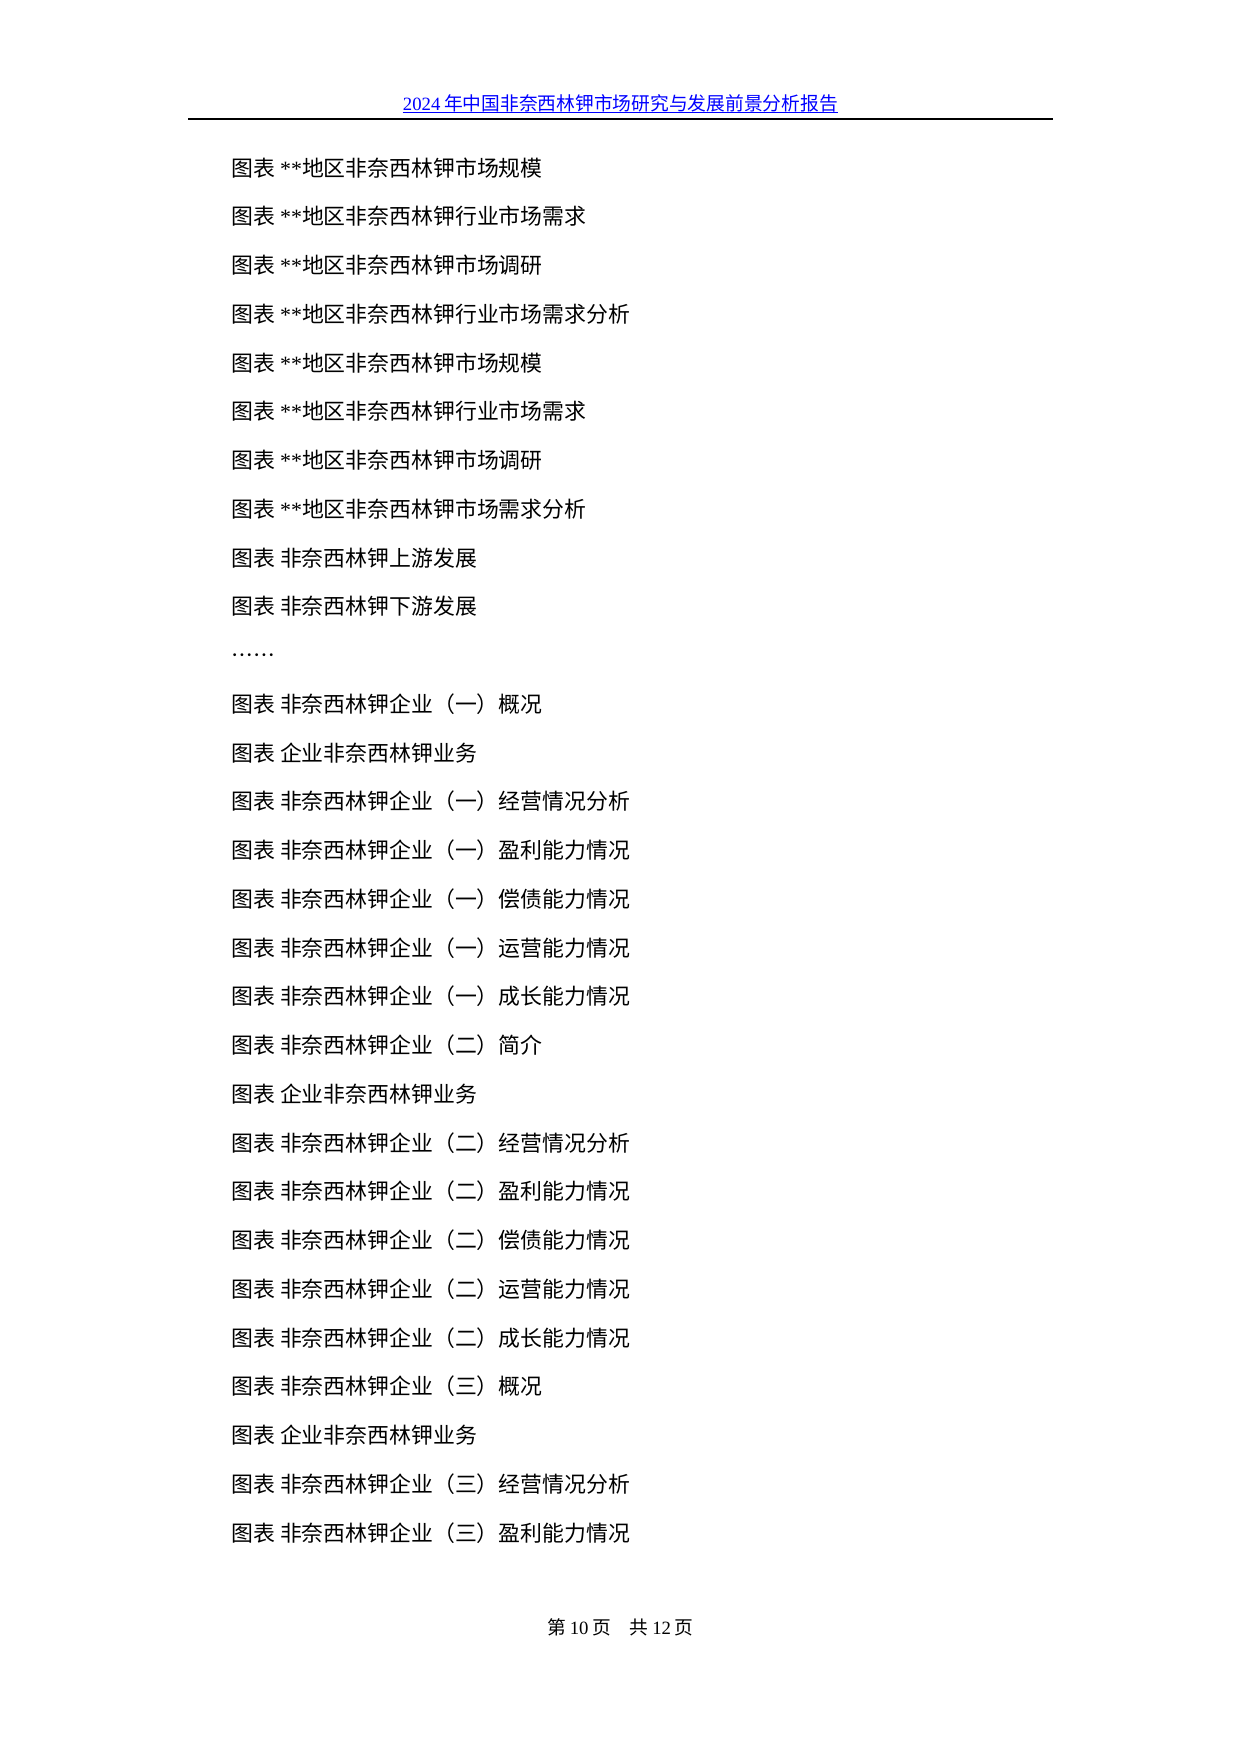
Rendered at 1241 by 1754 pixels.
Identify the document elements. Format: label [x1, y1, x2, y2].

text [187, 150, 1053, 1548]
